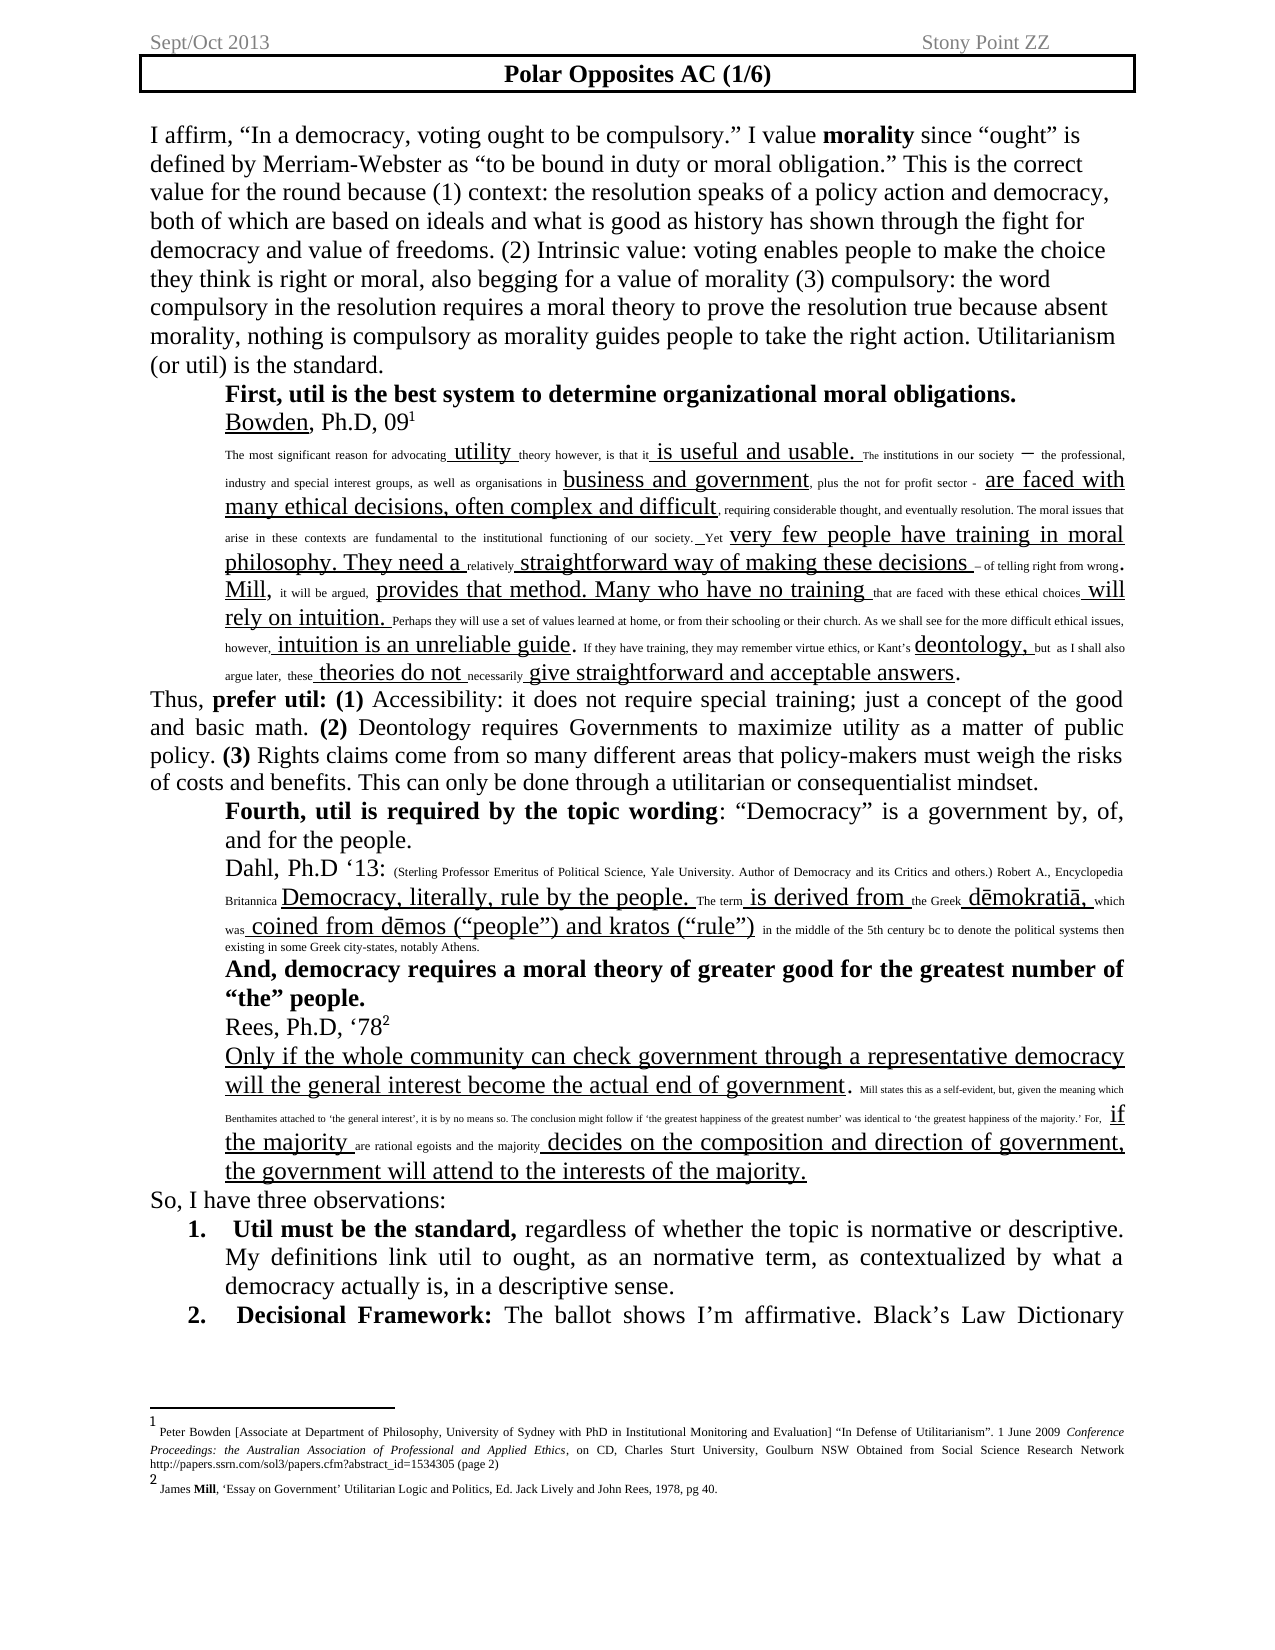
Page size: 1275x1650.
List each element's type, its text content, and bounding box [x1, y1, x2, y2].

text I affirm, “In a democracy, voting ought to be compulsory.” I value morality since “ought” is defined by Merriam-Webster as “to be bound in duty or moral obligation.” This is the correct value for the round because (1) context: the resolution speaks of a policy action and democracy, both of which are based on ideals and what is good as history has shown through the fight for democracy and value of freedoms. (2) Intrinsic value: voting enables people to make the choice they think is right or moral, also begging for a value of morality (3) compulsory: the word compulsory in the resolution requires a moral theory to prove the resolution true because absent morality, nothing is compulsory as morality guides people to take the right action. Utilitarianism (or util) is the standard. [150, 120, 1125, 379]
text Fourth, util is required by the topic wording: “Democracy” is a government by, of, and for the people. [225, 796, 1125, 853]
text Rees, Ph.D, ‘78 [225, 1012, 1125, 1041]
text Only if the whole community can check government through a representative democracy will the general interest become the actual end of government. Mill states this as a self-evident, but, given the meaning which Benthamites attached to ‘the general interest’, it is by no means so. The conclusion might follow if ‘the greatest happiness of the greatest number’ was identical to ‘the greatest happiness of the majority.’ For, if the majority are rational egoists and the majority decides on the composition and direction of government, the government will attend to the interests of the majority. [225, 1068, 1125, 1185]
list Util must be the standard, regardless of whether the topic is normative or descriptive. My definitions link util to ought, as an normative term, as contextualized by what a democracy actually is, in a descriptive sense. [187, 1214, 1125, 1300]
text So, I have three observations: [150, 1185, 1125, 1214]
text First, util is the best system to determine organizational moral obligations. [150, 379, 1125, 407]
text Dahl, Ph.D ‘13: (Sterling Professor Emeritus of Political Science, Yale University. Author of Democracy and its Critics and others.) Robert A., Encyclopedia Britannica Democracy, literally, rule by the people. The term is derived from the Greek dēmokratiā, which was coined from dēmos (“people”) and kratos (“rule”) in the middle of the 5th century bc to denote the political systems then existing in some Greek city-states, notably Athens. [225, 853, 1125, 954]
text The most significant reason for advocating utility theory however, is that it is useful and usable. The institutions in our society – the professional, industry and special interest groups, as well as organisations in business and government, plus the not for profit sector - are faced with many ethical decisions, often complex and difficult, requiring considerable thought, and eventually resolution. The moral issues that arise in these contexts are fundamental to the institutional functioning of our society. Yet very few people have training in moral philosophy. They need a relatively straightforward way of making these decisions – of telling right from wrong. Mill, it will be argued, provides that method. Many who have no training that are faced with these ethical choices will rely on intuition. Perhaps they will use a set of values learned at home, or from their schooling or their church. As we shall see for the more difficult ethical issues, however, intuition is an unreliable guide. If they have training, they may remember virtue ethics, or Kant’s deontology, but as I shall also argue later, these theories do not necessarily give straightforward and acceptable answers. [225, 437, 1125, 686]
text Thus, prefer util: (1) Accessibility: it does not require special training; just a concept of the good and basic math. (2) Deontology requires Governments to maximize utility as a matter of public policy. (3) Rights claims come from so many different areas that policy-makers must weigh the risks of costs and benefits. This can only be done through a utilitarian or consequentialist mindset. [150, 686, 1125, 796]
text And, democracy requires a moral theory of greater good for the greatest number of “the” people. [225, 954, 1125, 1012]
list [187, 1300, 1125, 1329]
text Bowden, Ph.D, 09 [150, 407, 1125, 437]
